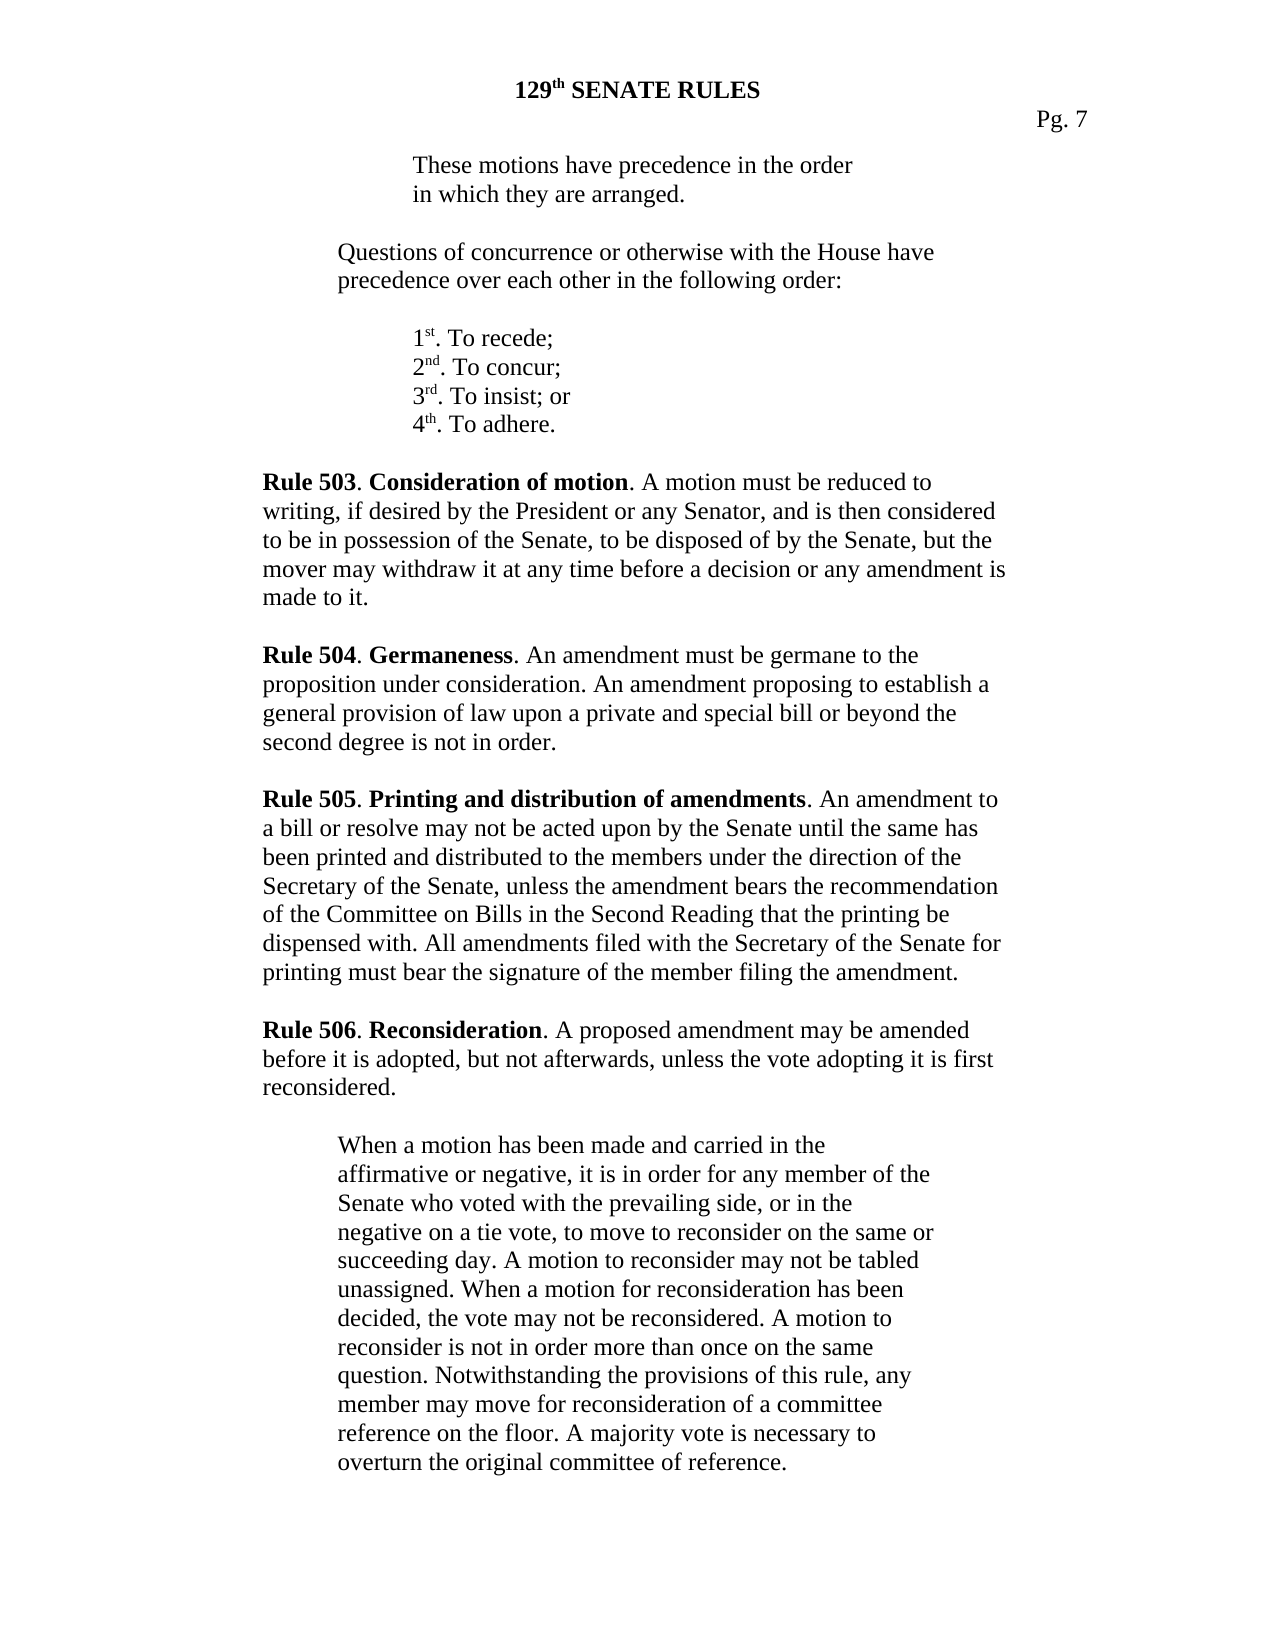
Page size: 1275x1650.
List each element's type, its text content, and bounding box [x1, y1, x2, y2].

text These motions have precedence in the order in which they are arranged. [412, 150, 862, 207]
text Rule 506. Reconsideration. A proposed amendment may be amended before it is adopted, but not afterwards, unless the vote adopting it is first reconsidered. [262, 1015, 1012, 1101]
text Rule 504. Germaneness. An amendment must be germane to the proposition under consideration. An amendment proposing to establish a general provision of law upon a private and special bill or beyond the second degree is not in order. [262, 640, 1012, 755]
text When a motion has been made and carried in the affirmative or negative, it is in order for any member of the Senate who voted with the prevailing side, or in the negative on a tie vote, to move to reconsider on the same or succeeding day. A motion to reconsider may not be tabled unassigned. When a motion for reconsideration has been decided, the vote may not be reconsidered. A motion to reconsider is not in order more than once on the same question. Notwithstanding the provisions of this rule, any member may move for reconsideration of a committee reference on the floor. A majority vote is necessary to overturn the original committee of reference. [337, 1130, 937, 1475]
text 1st. To recede; 2nd. To concur; 3rd. To insist; or 4th. To adhere. [412, 323, 862, 438]
text Questions of concurrence or otherwise with the House have precedence over each other in the following order: [337, 237, 937, 294]
text Rule 505. Printing and distribution of amendments. An amendment to a bill or resolve may not be acted upon by the Senate until the same has been printed and distributed to the members under the direction of the Secretary of the Senate, unless the amendment bears the recommendation of the Committee on Bills in the Second Reading that the printing be dispensed with. All amendments filed with the Secretary of the Senate for printing must bear the signature of the member filing the amendment. [262, 784, 1012, 986]
text Rule 503. Consideration of motion. A motion must be reduced to writing, if desired by the President or any Senator, and is then considered to be in possession of the Senate, to be disposed of by the Senate, but the mover may withdraw it at any time before a decision or any amendment is made to it. [262, 467, 1012, 611]
